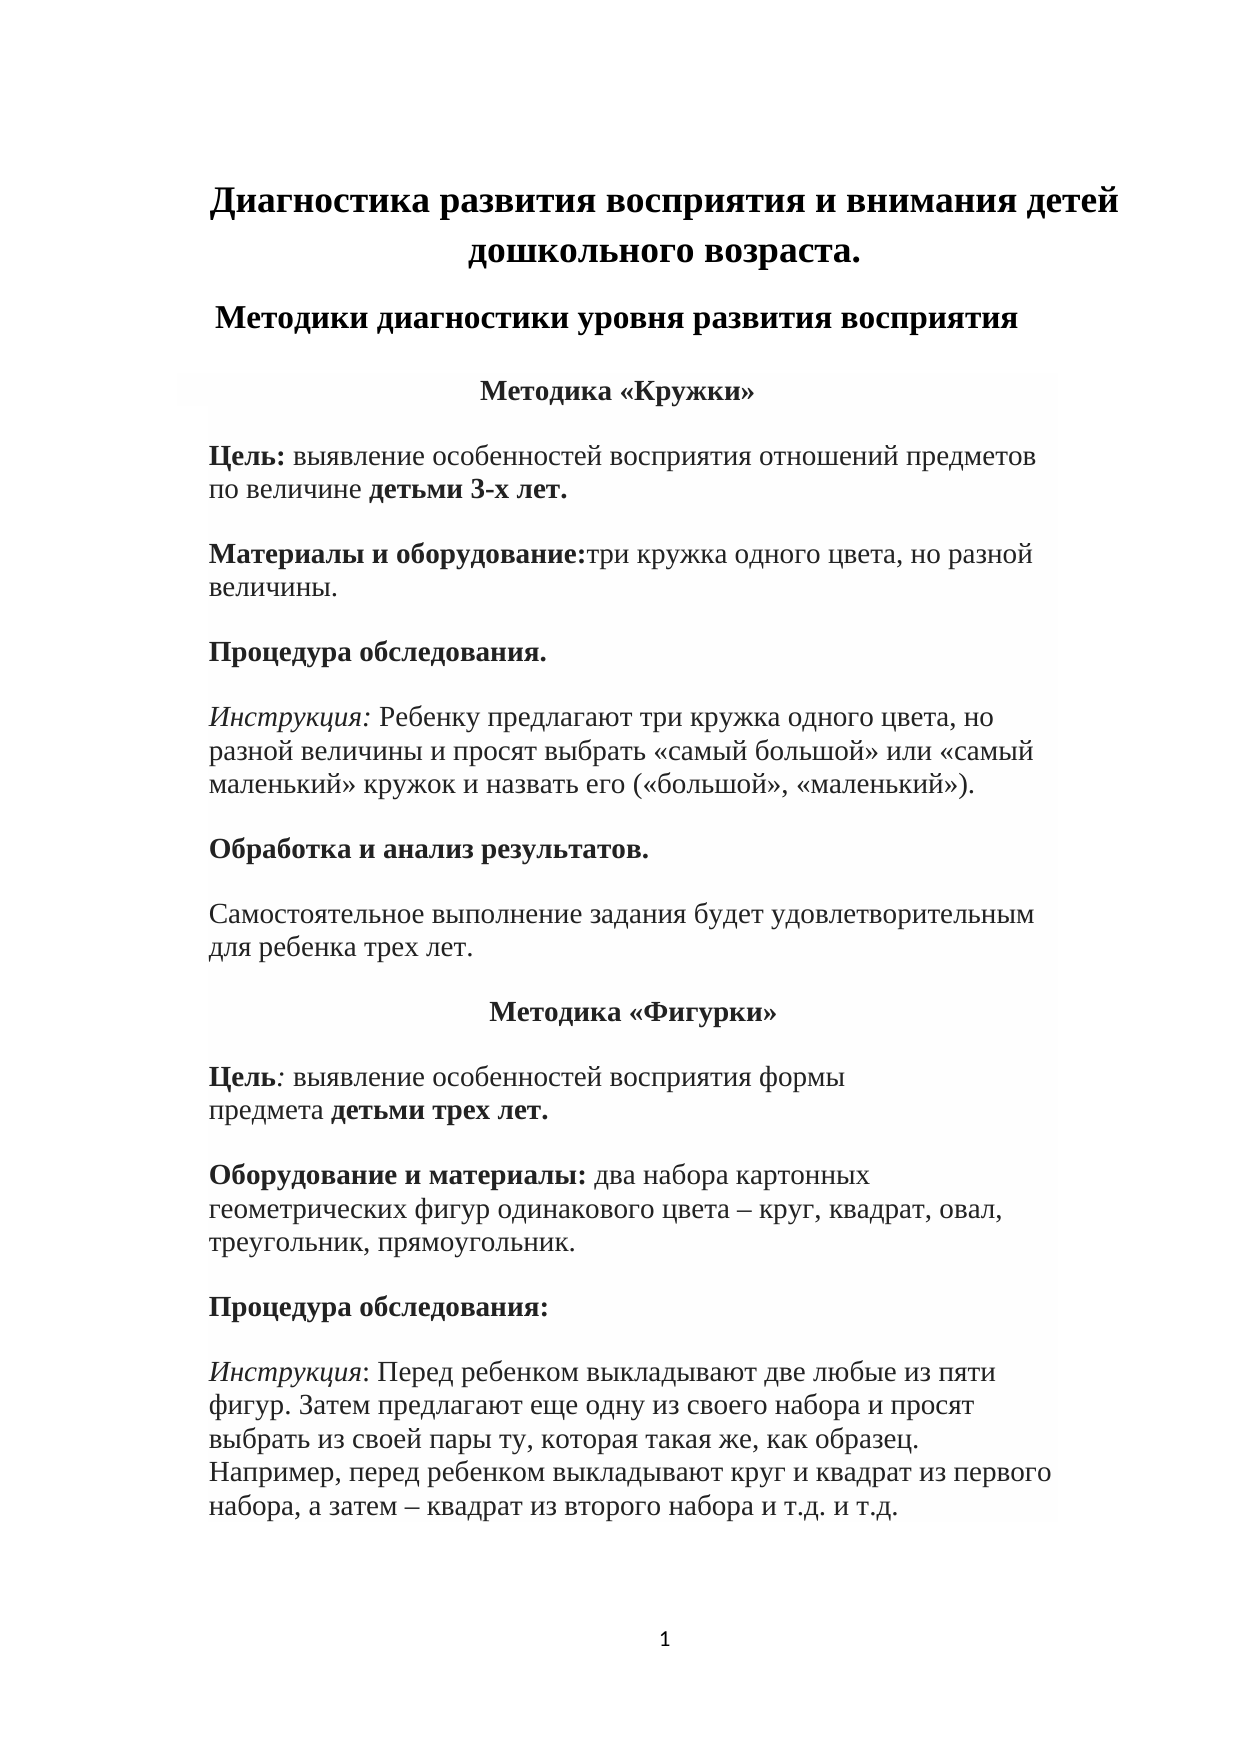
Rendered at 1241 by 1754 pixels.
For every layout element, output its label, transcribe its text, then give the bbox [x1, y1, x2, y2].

text Диагностика развития восприятия и внимания детей дошкольного возраста. [177, 177, 1152, 270]
text Цель: выявление особенностей восприятия отношений предметов по величине детьми 3-х лет. [208, 438, 1058, 505]
text Процедура обследования: [208, 1289, 1058, 1323]
text Цель: выявление особенностей восприятия формы предмета детьми трех лет. [208, 1059, 1058, 1126]
text Инструкция: Перед ребенком выкладывают две любые из пяти фигур. Затем предлагают еще одну из своего набора и просят выбрать из своей пары ту, которая такая же, как образец. Например, перед ребенком выкладывают круг и квадрат из первого набора, а затем – квадрат из второго набора и т.д. и т.д. [208, 1354, 1058, 1522]
text Процедура обследования. [208, 634, 1058, 668]
text Самостоятельное выполнение задания будет удовлетворительным для ребенка трех лет. [208, 896, 1058, 963]
text Материалы и оборудование:три кружка одного цвета, но разной величины. [208, 536, 1058, 603]
text Оборудование и материалы: два набора картонных геометрических фигур одинакового цвета – круг, квадрат, овал, треугольник, прямоугольник. [208, 1157, 1058, 1258]
text Методики диагностики уровня развития восприятия [215, 297, 1152, 336]
text Методика «Кружки» [177, 373, 1058, 406]
text Методика «Фигурки» [208, 994, 1058, 1028]
text Обработка и анализ результатов. [208, 831, 1058, 864]
text Инструкция: Ребенку предлагают три кружка одного цвета, но разной величины и просят выбрать «самый большой» или «самый маленький» кружок и назвать его («большой», «маленький»). [208, 699, 1058, 800]
